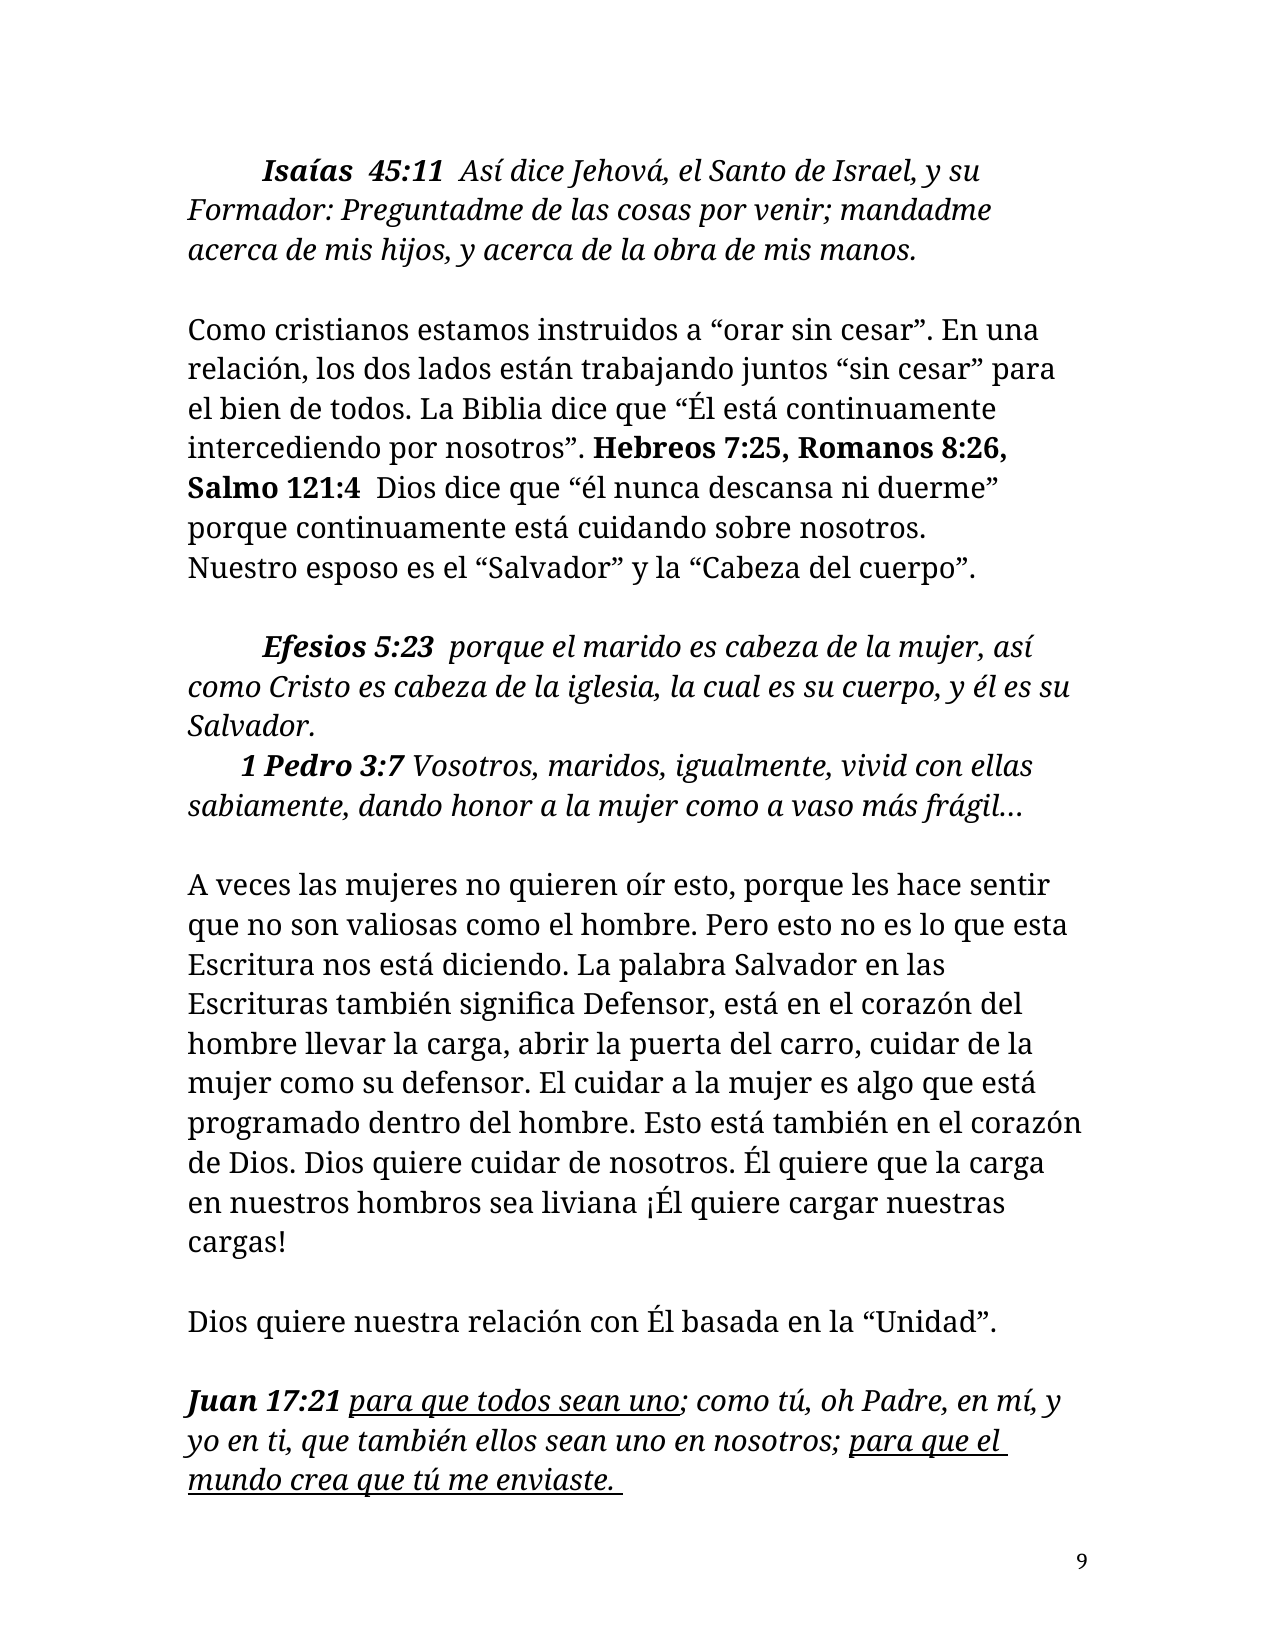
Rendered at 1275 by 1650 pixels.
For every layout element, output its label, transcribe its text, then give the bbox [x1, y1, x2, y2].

text A veces las mujeres no quieren oír esto, porque les hace sentir que no son valiosas como el hombre. Pero esto no es lo que esta Escritura nos está diciendo. La palabra Salvador en las Escrituras también significa Defensor, está en el corazón del hombre llevar la carga, abrir la puerta del carro, cuidar de la mujer como su defensor. El cuidar a la mujer es algo que está programado dentro del hombre. Esto está también en el corazón de Dios. Dios quiere cuidar de nosotros. Él quiere que la carga en nuestros hombros sea liviana ¡Él quiere cargar nuestras cargas! [187, 864, 1087, 1261]
text Dios quiere nuestra relación con Él basada en la “Unidad”. [187, 1301, 1087, 1341]
text Nuestro esposo es el “Salvador” y la “Cabeza del cuerpo”. [187, 547, 1087, 587]
text Juan 17:21 para que todos sean uno; como tú, oh Padre, en mí, y yo en ti, que también ellos sean uno en nosotros; para que el mundo crea que tú me enviaste. [187, 1380, 1087, 1499]
text Efesios 5:23 porque el marido es cabeza de la mujer, así como Cristo es cabeza de la iglesia, la cual es su cuerpo, y él es su Salvador. [187, 626, 1087, 745]
text Como cristianos estamos instruidos a “orar sin cesar”. En una relación, los dos lados están trabajando juntos “sin cesar” para el bien de todos. La Biblia dice que “Él está continuamente intercediendo por nosotros”. Hebreos 7:25, Romanos 8:26, Salmo 121:4 Dios dice que “él nunca descansa ni duerme” porque continuamente está cuidando sobre nosotros. [187, 309, 1087, 547]
text 1 Pedro 3:7 Vosotros, maridos, igualmente, vivid con ellas sabiamente, dando honor a la mujer como a vaso más frágil… [187, 745, 1087, 825]
text Isaías 45:11 Así dice Jehová, el Santo de Israel, y su Formador: Preguntadme de las cosas por venir; mandadme acerca de mis hijos, y acerca de la obra de mis manos. [187, 150, 1087, 269]
